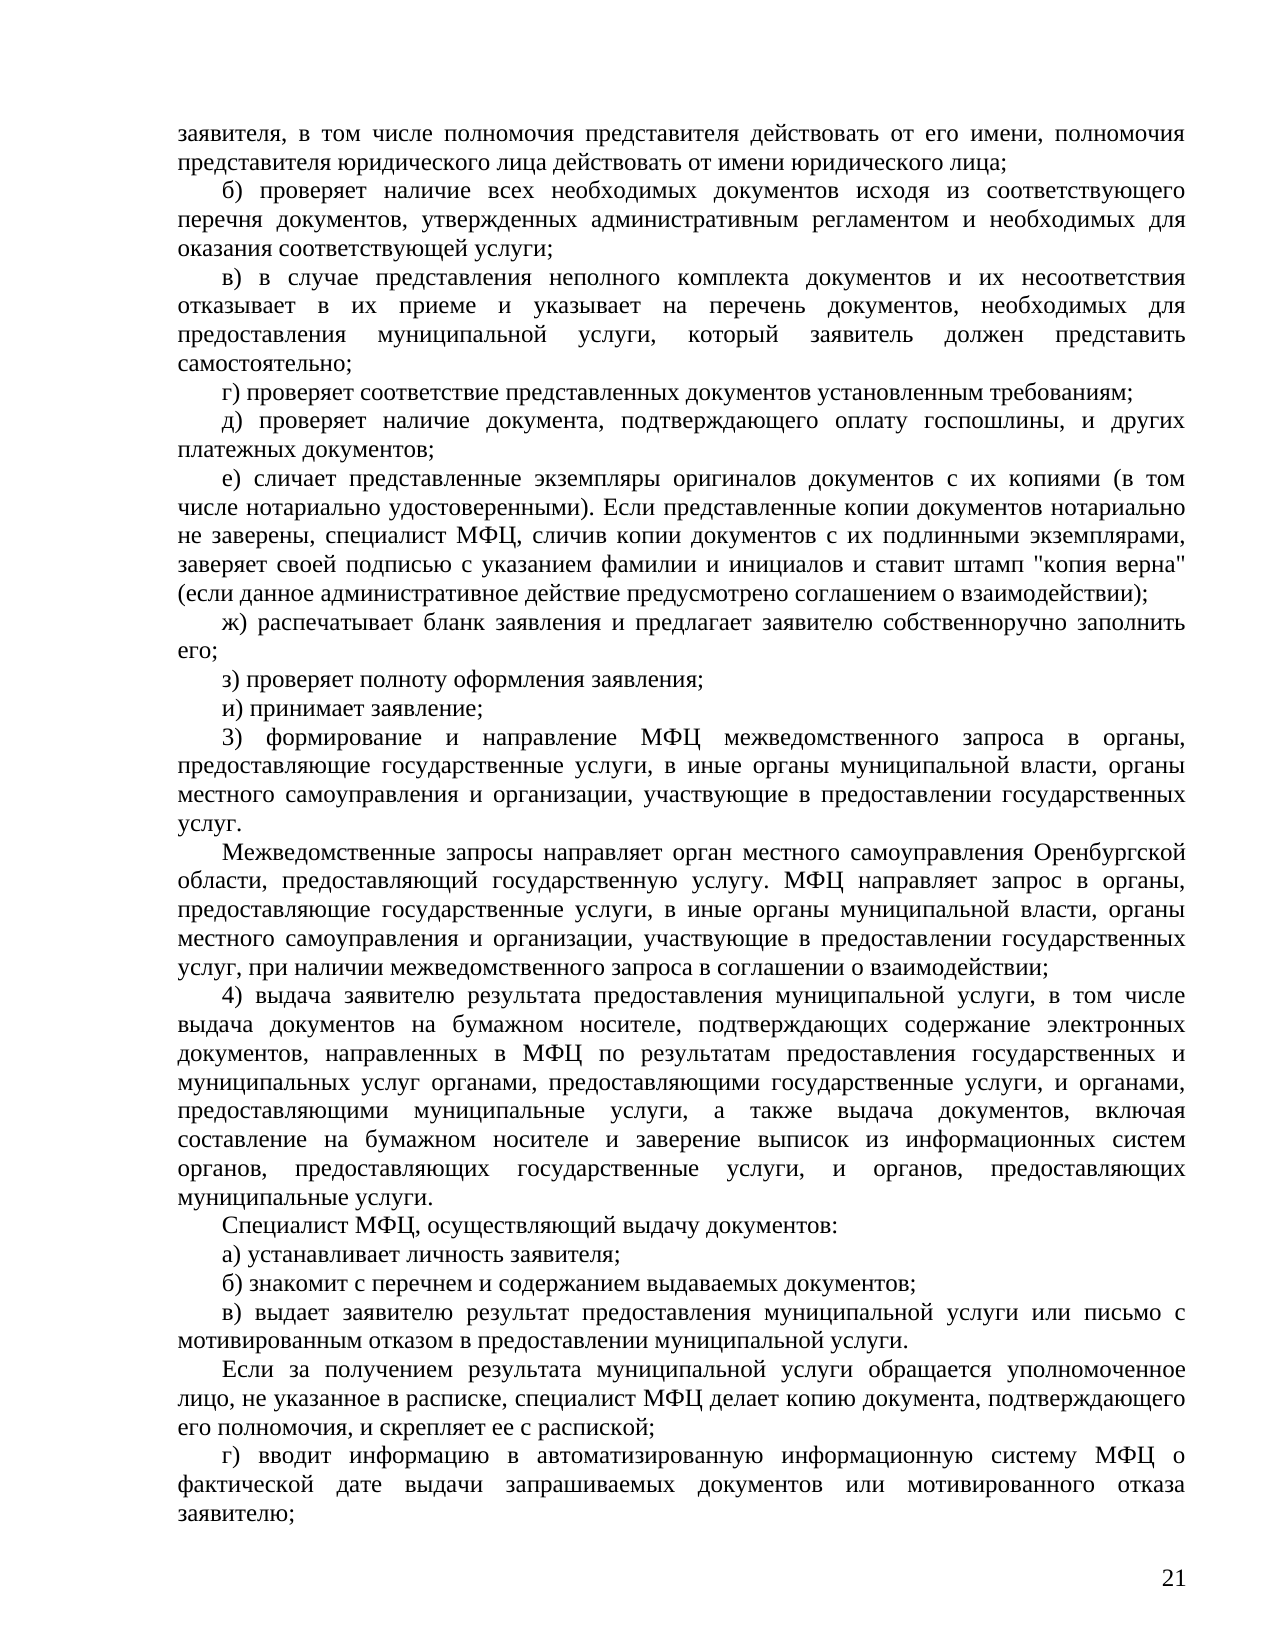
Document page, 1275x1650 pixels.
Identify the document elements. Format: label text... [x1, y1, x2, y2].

text з) проверяет полноту оформления заявления; [177, 664, 1186, 693]
text д) проверяет наличие документа, подтверждающего оплату госпошлины, и других платежных документов; [177, 406, 1186, 463]
text г) вводит информацию в автоматизированную информационную систему МФЦ о фактической дате выдачи запрашиваемых документов или мотивированного отказа заявителю; [177, 1441, 1186, 1527]
text б) проверяет наличие всех необходимых документов исходя из соответствующего перечня документов, утвержденных административным регламентом и необходимых для оказания соответствующей услуги; [177, 176, 1186, 262]
text 3) формирование и направление МФЦ межведомственного запроса в органы, предоставляющие государственные услуги, в иные органы муниципальной власти, органы местного самоуправления и организации, участвующие в предоставлении государственных услуг. [177, 722, 1186, 837]
text в) в случае представления неполного комплекта документов и их несоответствия отказывает в их приеме и указывает на перечень документов, необходимых для предоставления муниципальной услуги, который заявитель должен представить самостоятельно; [177, 262, 1186, 377]
text е) сличает представленные экземпляры оригиналов документов с их копиями (в том числе нотариально удостоверенными). Если представленные копии документов нотариально не заверены, специалист МФЦ, сличив копии документов с их подлинными экземплярами, заверяет своей подписью с указанием фамилии и инициалов и ставит штамп "копия верна" (если данное административное действие предусмотрено соглашением о взаимодействии); [177, 463, 1186, 607]
text Межведомственные запросы направляет орган местного самоуправления Оренбургской области, предоставляющий государственную услугу. МФЦ направляет запрос в органы, предоставляющие государственные услуги, в иные органы муниципальной власти, органы местного самоуправления и организации, участвующие в предоставлении государственных услуг, при наличии межведомственного запроса в соглашении о взаимодействии; [177, 837, 1186, 981]
text а) устанавливает личность заявителя; [177, 1239, 1186, 1268]
text и) принимает заявление; [177, 693, 1186, 722]
text в) выдает заявителю результат предоставления муниципальной услуги или письмо с мотивированным отказом в предоставлении муниципальной услуги. [177, 1297, 1186, 1354]
text б) знакомит с перечнем и содержанием выдаваемых документов; [177, 1268, 1186, 1297]
text 4) выдача заявителю результата предоставления муниципальной услуги, в том числе выдача документов на бумажном носителе, подтверждающих содержание электронных документов, направленных в МФЦ по результатам предоставления государственных и муниципальных услуг органами, предоставляющими государственные услуги, и органами, предоставляющими муниципальные услуги, а также выдача документов, включая составление на бумажном носителе и заверение выписок из информационных систем органов, предоставляющих государственные услуги, и органов, предоставляющих муниципальные услуги. [177, 981, 1186, 1211]
text Если за получением результата муниципальной услуги обращается уполномоченное лицо, не указанное в расписке, специалист МФЦ делает копию документа, подтверждающего его полномочия, и скрепляет ее с распиской; [177, 1354, 1186, 1441]
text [177, 118, 1186, 176]
text ж) распечатывает бланк заявления и предлагает заявителю собственноручно заполнить его; [177, 607, 1186, 664]
text г) проверяет соответствие представленных документов установленным требованиям; [177, 377, 1186, 406]
text Специалист МФЦ, осуществляющий выдачу документов: [177, 1211, 1186, 1239]
